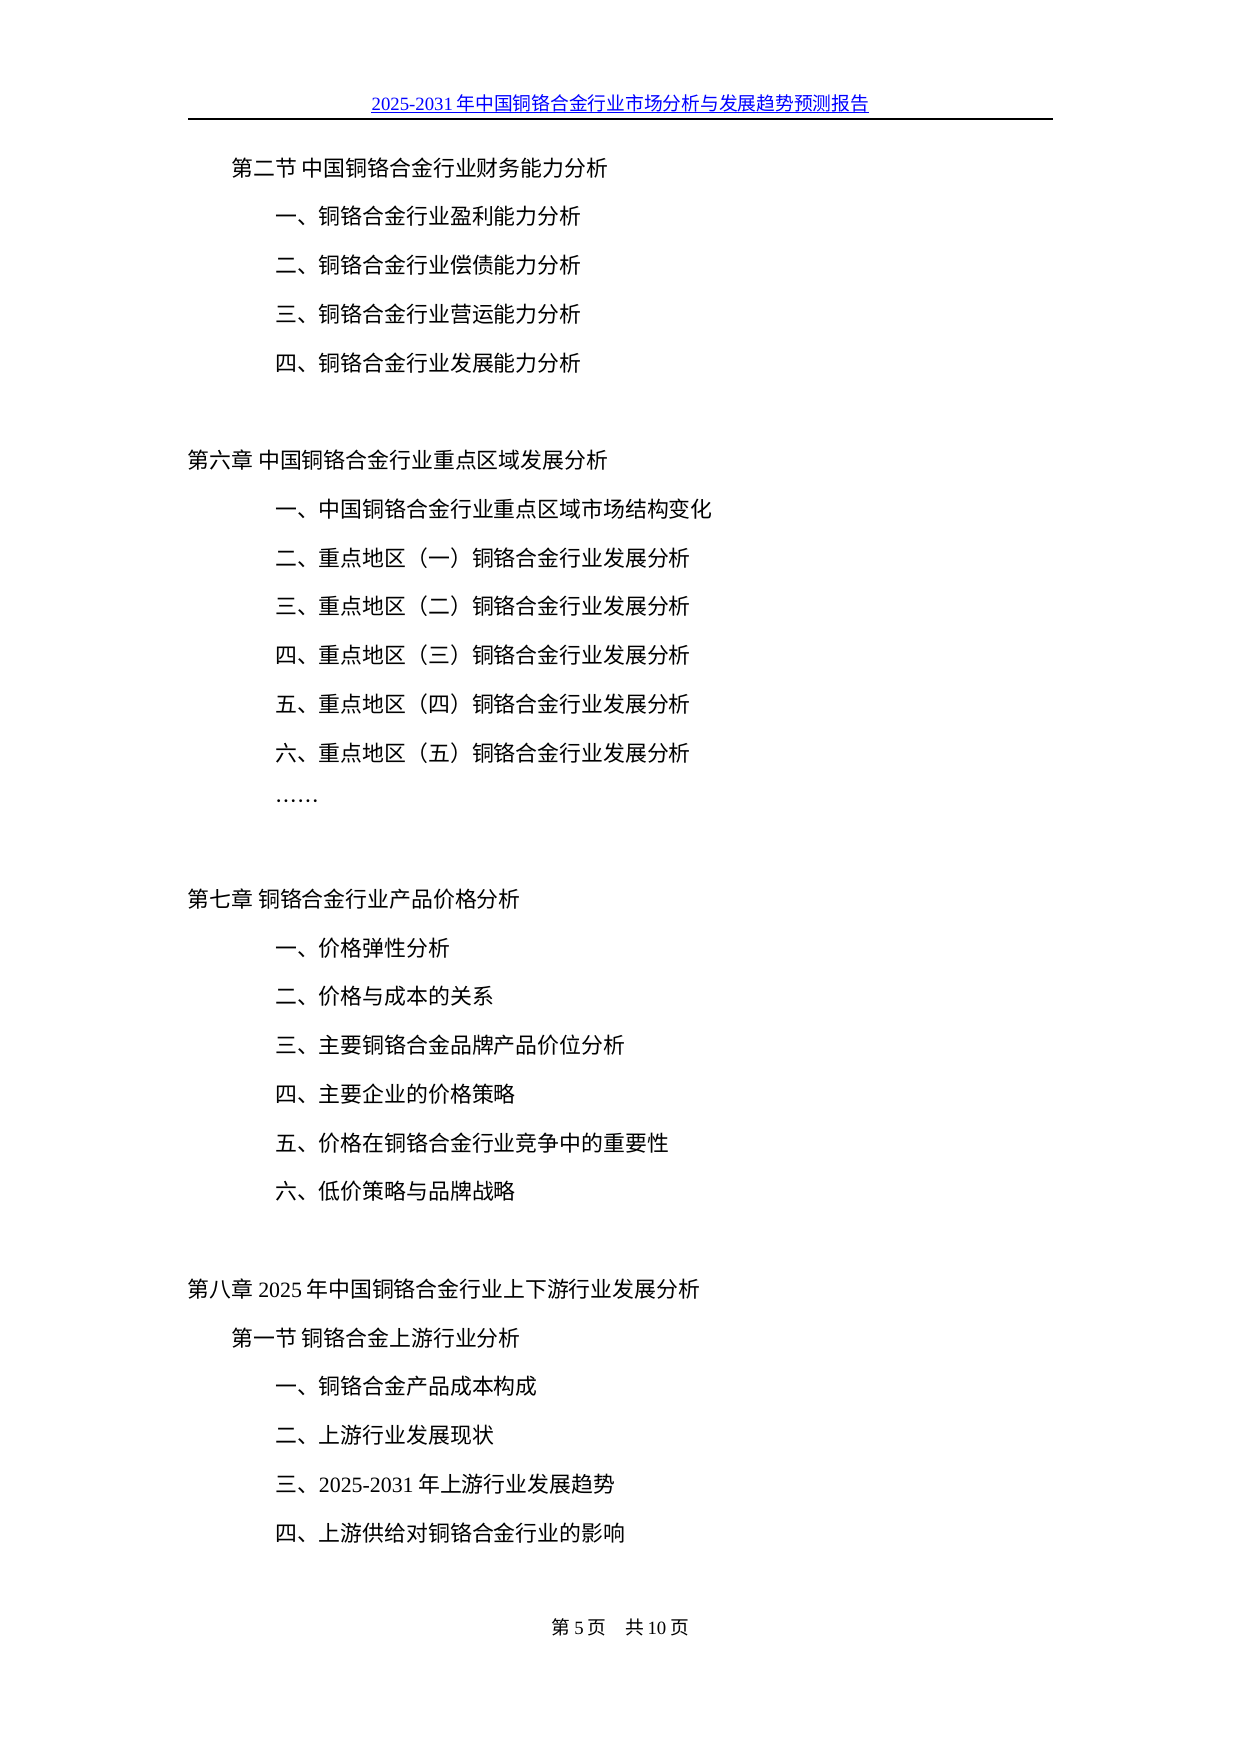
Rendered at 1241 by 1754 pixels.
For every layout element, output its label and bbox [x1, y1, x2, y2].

text [187, 150, 1053, 1548]
